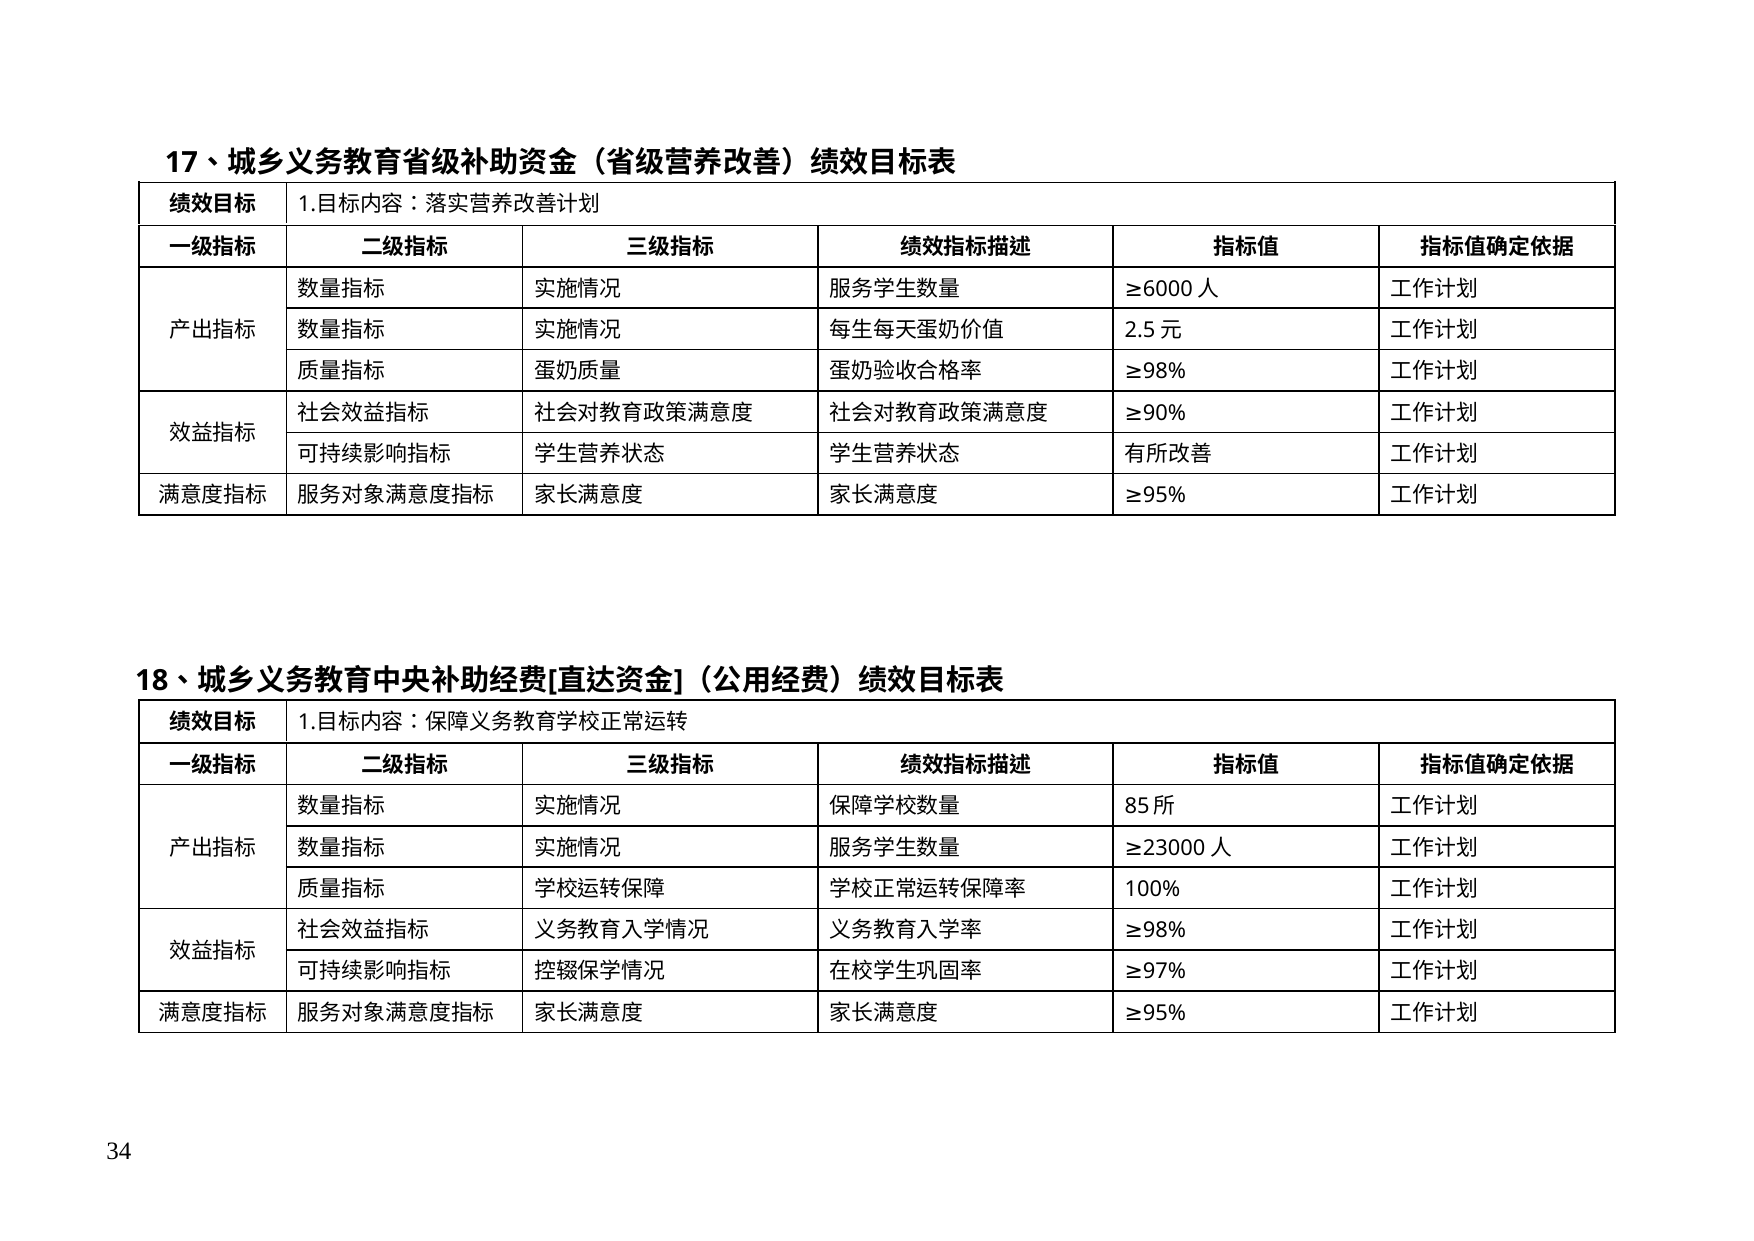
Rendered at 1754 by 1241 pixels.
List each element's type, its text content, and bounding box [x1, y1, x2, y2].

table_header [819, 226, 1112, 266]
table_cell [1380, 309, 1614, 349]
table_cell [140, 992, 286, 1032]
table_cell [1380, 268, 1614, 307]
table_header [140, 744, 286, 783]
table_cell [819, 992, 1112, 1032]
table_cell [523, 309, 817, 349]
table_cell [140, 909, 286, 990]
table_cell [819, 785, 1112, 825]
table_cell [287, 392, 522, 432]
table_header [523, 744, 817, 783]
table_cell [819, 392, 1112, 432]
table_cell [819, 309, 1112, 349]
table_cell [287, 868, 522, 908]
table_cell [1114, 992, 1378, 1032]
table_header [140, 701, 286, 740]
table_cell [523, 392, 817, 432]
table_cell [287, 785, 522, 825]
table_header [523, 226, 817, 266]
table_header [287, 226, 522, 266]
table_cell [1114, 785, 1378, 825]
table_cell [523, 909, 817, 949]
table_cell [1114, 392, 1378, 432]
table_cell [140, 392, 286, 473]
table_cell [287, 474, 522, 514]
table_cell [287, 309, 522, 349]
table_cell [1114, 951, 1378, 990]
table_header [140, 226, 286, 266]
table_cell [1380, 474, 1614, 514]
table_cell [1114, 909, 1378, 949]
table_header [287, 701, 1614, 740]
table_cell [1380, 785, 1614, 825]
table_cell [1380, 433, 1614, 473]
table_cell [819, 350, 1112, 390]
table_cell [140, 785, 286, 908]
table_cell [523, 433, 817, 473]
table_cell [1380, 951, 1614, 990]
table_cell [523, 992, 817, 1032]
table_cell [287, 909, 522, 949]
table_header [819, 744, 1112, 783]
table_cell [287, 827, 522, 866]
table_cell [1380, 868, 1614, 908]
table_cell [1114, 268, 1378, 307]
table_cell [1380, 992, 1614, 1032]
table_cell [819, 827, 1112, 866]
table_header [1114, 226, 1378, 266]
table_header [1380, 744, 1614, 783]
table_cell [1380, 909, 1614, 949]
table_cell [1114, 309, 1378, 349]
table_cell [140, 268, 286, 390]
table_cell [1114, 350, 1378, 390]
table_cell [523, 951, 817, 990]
text 18、城乡义务教育中央补助经费[直达资金]（公用经费）绩效目标表 [106, 659, 1648, 699]
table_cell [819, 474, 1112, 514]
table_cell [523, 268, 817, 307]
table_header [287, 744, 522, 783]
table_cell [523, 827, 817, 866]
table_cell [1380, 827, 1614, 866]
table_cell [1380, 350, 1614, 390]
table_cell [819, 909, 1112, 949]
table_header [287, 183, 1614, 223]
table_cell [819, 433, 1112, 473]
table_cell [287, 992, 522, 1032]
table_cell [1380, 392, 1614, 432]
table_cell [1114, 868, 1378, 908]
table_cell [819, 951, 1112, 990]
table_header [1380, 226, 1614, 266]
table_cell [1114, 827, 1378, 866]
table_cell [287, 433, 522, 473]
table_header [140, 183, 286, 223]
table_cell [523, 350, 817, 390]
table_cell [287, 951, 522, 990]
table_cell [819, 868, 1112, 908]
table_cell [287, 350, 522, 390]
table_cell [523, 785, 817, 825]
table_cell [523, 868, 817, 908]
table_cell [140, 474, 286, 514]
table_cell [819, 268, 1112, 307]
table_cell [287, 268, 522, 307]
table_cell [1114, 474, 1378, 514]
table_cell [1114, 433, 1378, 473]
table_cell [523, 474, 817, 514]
text 17、城乡义务教育省级补助资金（省级营养改善）绩效目标表 [106, 142, 1648, 181]
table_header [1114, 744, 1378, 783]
